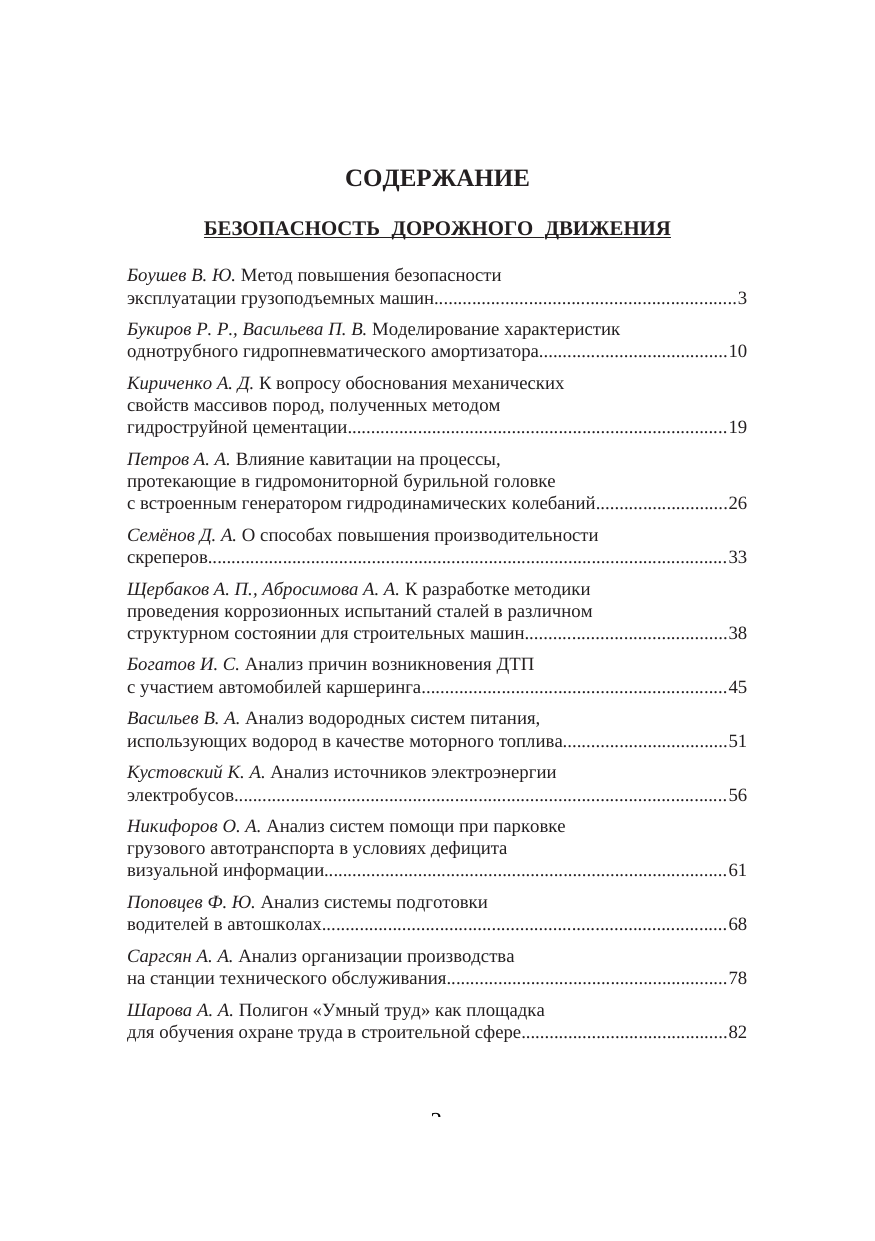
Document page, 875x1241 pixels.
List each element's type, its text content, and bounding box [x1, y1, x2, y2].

text Саргсян А. А. Анализ организации производства [127, 944, 759, 966]
text электробусов 56 [127, 783, 759, 805]
text структурном состоянии для строительных машин 38 [127, 622, 759, 643]
text Кустовский К. А. Анализ источников электроэнергии [127, 761, 759, 782]
text Семёнов Д. А. О способах повышения производительности [127, 523, 759, 545]
text Щербаков А. П., Абросимова А. А. К разработке методики проведения коррозионных испытаний сталей в различном [127, 577, 678, 621]
text с участием автомобилей каршеринга 45 [127, 676, 759, 697]
text для обучения охране труда в строительной сфере 82 [127, 1021, 759, 1042]
text водителей в автошколах 68 [127, 913, 759, 935]
text использующих водород в качестве моторного топлива 51 [127, 729, 759, 751]
text на станции технического обслуживания 78 [127, 967, 759, 989]
text гидроструйной цементации 19 [127, 416, 759, 438]
text эксплуатации грузоподъемных машин 3 [127, 287, 759, 308]
subtitle СОДЕРЖАНИЕ [208, 163, 667, 192]
text Букиров Р. Р., Васильева П. В. Моделирование характеристик [127, 318, 759, 339]
text БЕЗОПАСНОСТЬ ДОРОЖНОГО ДВИЖЕНИЯ [126, 216, 749, 240]
text Петров А. А. Влияние кавитации на процессы, протекающие в гидромониторной бурильной головке [127, 448, 590, 491]
text Богатов И. С. Анализ причин возникновения ДТП [127, 653, 759, 675]
text Васильев В. А. Анализ водородных систем питания, [127, 707, 759, 729]
text Боушев В. Ю. Метод повышения безопасности [127, 264, 759, 286]
text Шарова А. А. Полигон «Умный труд» как площадка [127, 998, 759, 1020]
text визуальной информации 61 [127, 859, 759, 881]
text Никифоров О. А. Анализ систем помощи при парковке грузового автотранспорта в условиях дефицита [127, 815, 634, 858]
text однотрубного гидропневматического амортизатора 10 [127, 340, 759, 362]
text скреперов 33 [127, 546, 759, 568]
text Кириченко А. Д. К вопросу обоснования механических свойств массивов пород, полученных методом [127, 372, 566, 416]
text Поповцев Ф. Ю. Анализ системы подготовки [127, 891, 759, 912]
text с встроенным генератором гидродинамических колебаний 26 [127, 492, 759, 514]
